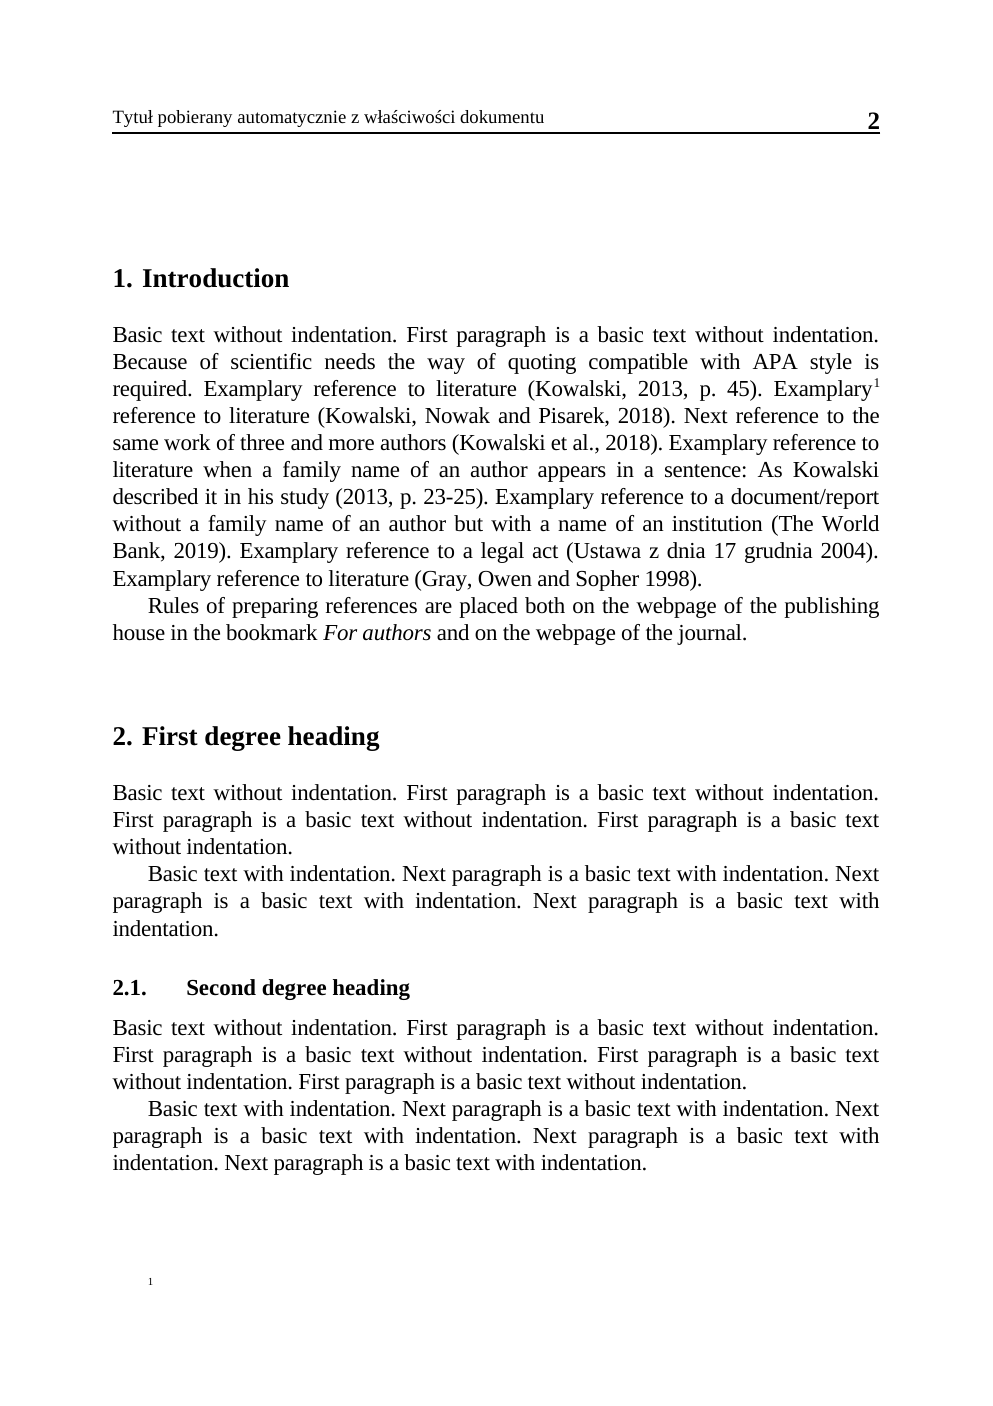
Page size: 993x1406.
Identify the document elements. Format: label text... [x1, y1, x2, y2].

text Basic text without indentation. First paragraph is a basic text without indentation. First paragraph is a basic text without indentation. First paragraph is a basic text without indentation. First paragraph is a basic text without indentation. [112, 1013, 880, 1094]
text Basic text without indentation. First paragraph is a basic text without indentation. First paragraph is a basic text without indentation. First paragraph is a basic text without indentation. [112, 778, 880, 860]
text Rules of preparing references are placed both on the webpage of the publishing house in the bookmark For authors and on the webpage of the journal. [112, 591, 880, 645]
text Basic text with indentation. Next paragraph is a basic text with indentation. Next paragraph is a basic text with indentation. Next paragraph is a basic text with indentation. [112, 860, 880, 941]
text First degree heading [112, 720, 880, 751]
text Basic text without indentation. First paragraph is a basic text without indentation. Because of scientific needs the way of quoting compatible with APA style is required. Examplary reference to literature (Kowalski, 2013, p. 45). Examplary reference to literature (Kowalski, Nowak and Pisarek, 2018). Next reference to the same work of three and more authors (Kowalski et al., 2018). Examplary reference to literature when a family name of an author appears in a sentence: As Kowalski described it in his study (2013, p. 23-25). Examplary reference to a document/report without a family name of an author but with a name of an institution (The World Bank, 2019). Examplary reference to a legal act (Ustawa z dnia 17 grudnia 2004). Examplary reference to literature (Gray, Owen and Sopher 1998). [112, 320, 880, 591]
text Introduction [112, 262, 880, 293]
text Second degree heading [112, 974, 880, 1001]
text Basic text with indentation. Next paragraph is a basic text with indentation. Next paragraph is a basic text with indentation. Next paragraph is a basic text with indentation. Next paragraph is a basic text with indentation. [112, 1094, 880, 1176]
